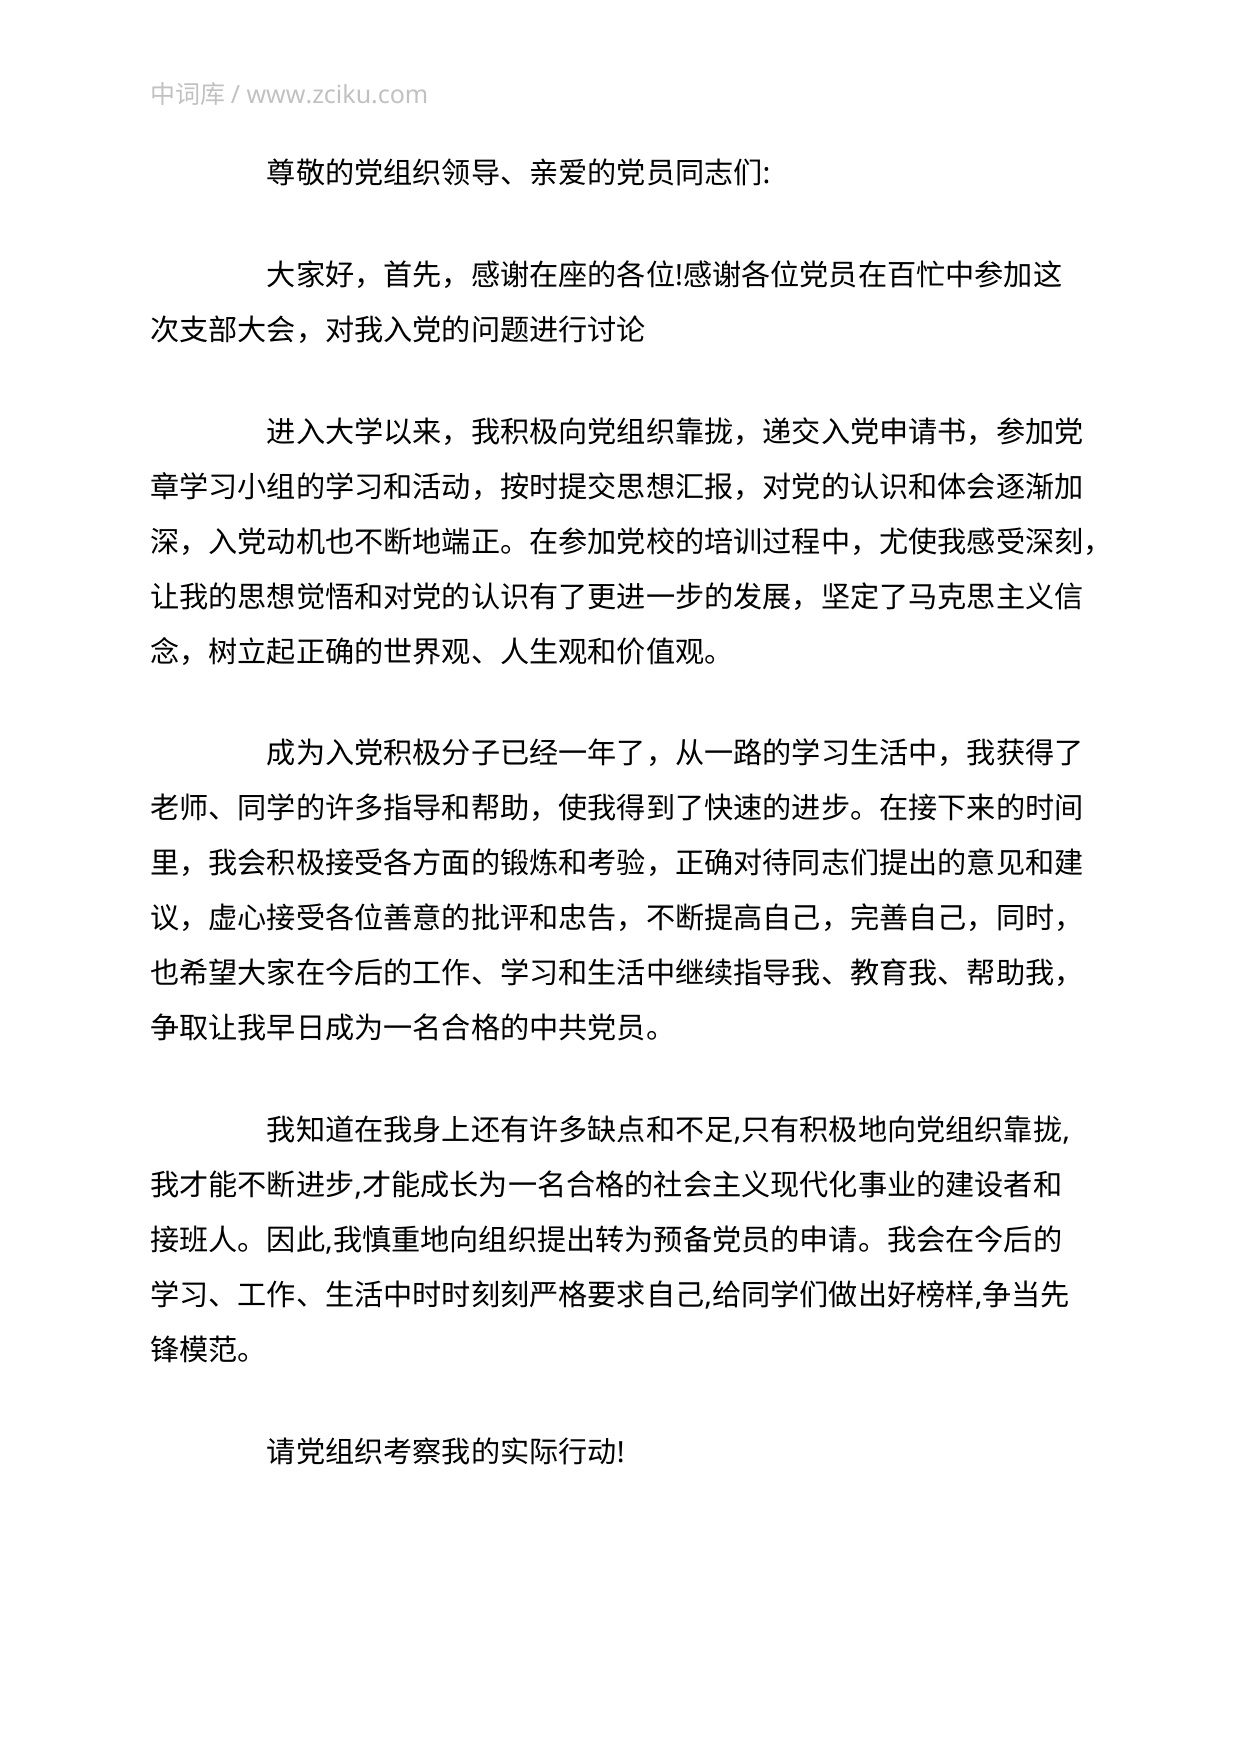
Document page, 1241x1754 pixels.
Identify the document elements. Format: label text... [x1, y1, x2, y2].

text 尊敬的党组织领导、亲爱的党员同志们: [150, 150, 1090, 192]
text 我知道在我身上还有许多缺点和不足,只有积极地向党组织靠拢,我才能不断进步,才能成长为一名合格的社会主义现代化事业的建设者和接班人。因此,我慎重地向组织提出转为预备党员的申请。我会在今后的学习、工作、生活中时时刻刻严格要求自己,给同学们做出好榜样,争当先锋模范。 [150, 1106, 1090, 1369]
text 成为入党积极分子已经一年了，从一路的学习生活中，我获得了老师、同学的许多指导和帮助，使我得到了快速的进步。在接下来的时间里，我会积极接受各方面的锻炼和考验，正确对待同志们提出的意见和建议，虚心接受各位善意的批评和忠告，不断提高自己，完善自己，同时，也希望大家在今后的工作、学习和生活中继续指导我、教育我、帮助我，争取让我早日成为一名合格的中共党员。 [150, 730, 1090, 1047]
text 进入大学以来，我积极向党组织靠拢，递交入党申请书，参加党章学习小组的学习和活动，按时提交思想汇报，对党的认识和体会逐渐加深，入党动机也不断地端正。在参加党校的培训过程中，尤使我感受深刻，让我的思想觉悟和对党的认识有了更进一步的发展，坚定了马克思主义信念，树立起正确的世界观、人生观和价值观。 [150, 409, 1090, 671]
text 大家好，首先，感谢在座的各位!感谢各位党员在百忙中参加这次支部大会，对我入党的问题进行讨论 [150, 252, 1090, 349]
text 请党组织考察我的实际行动! [150, 1428, 1090, 1471]
